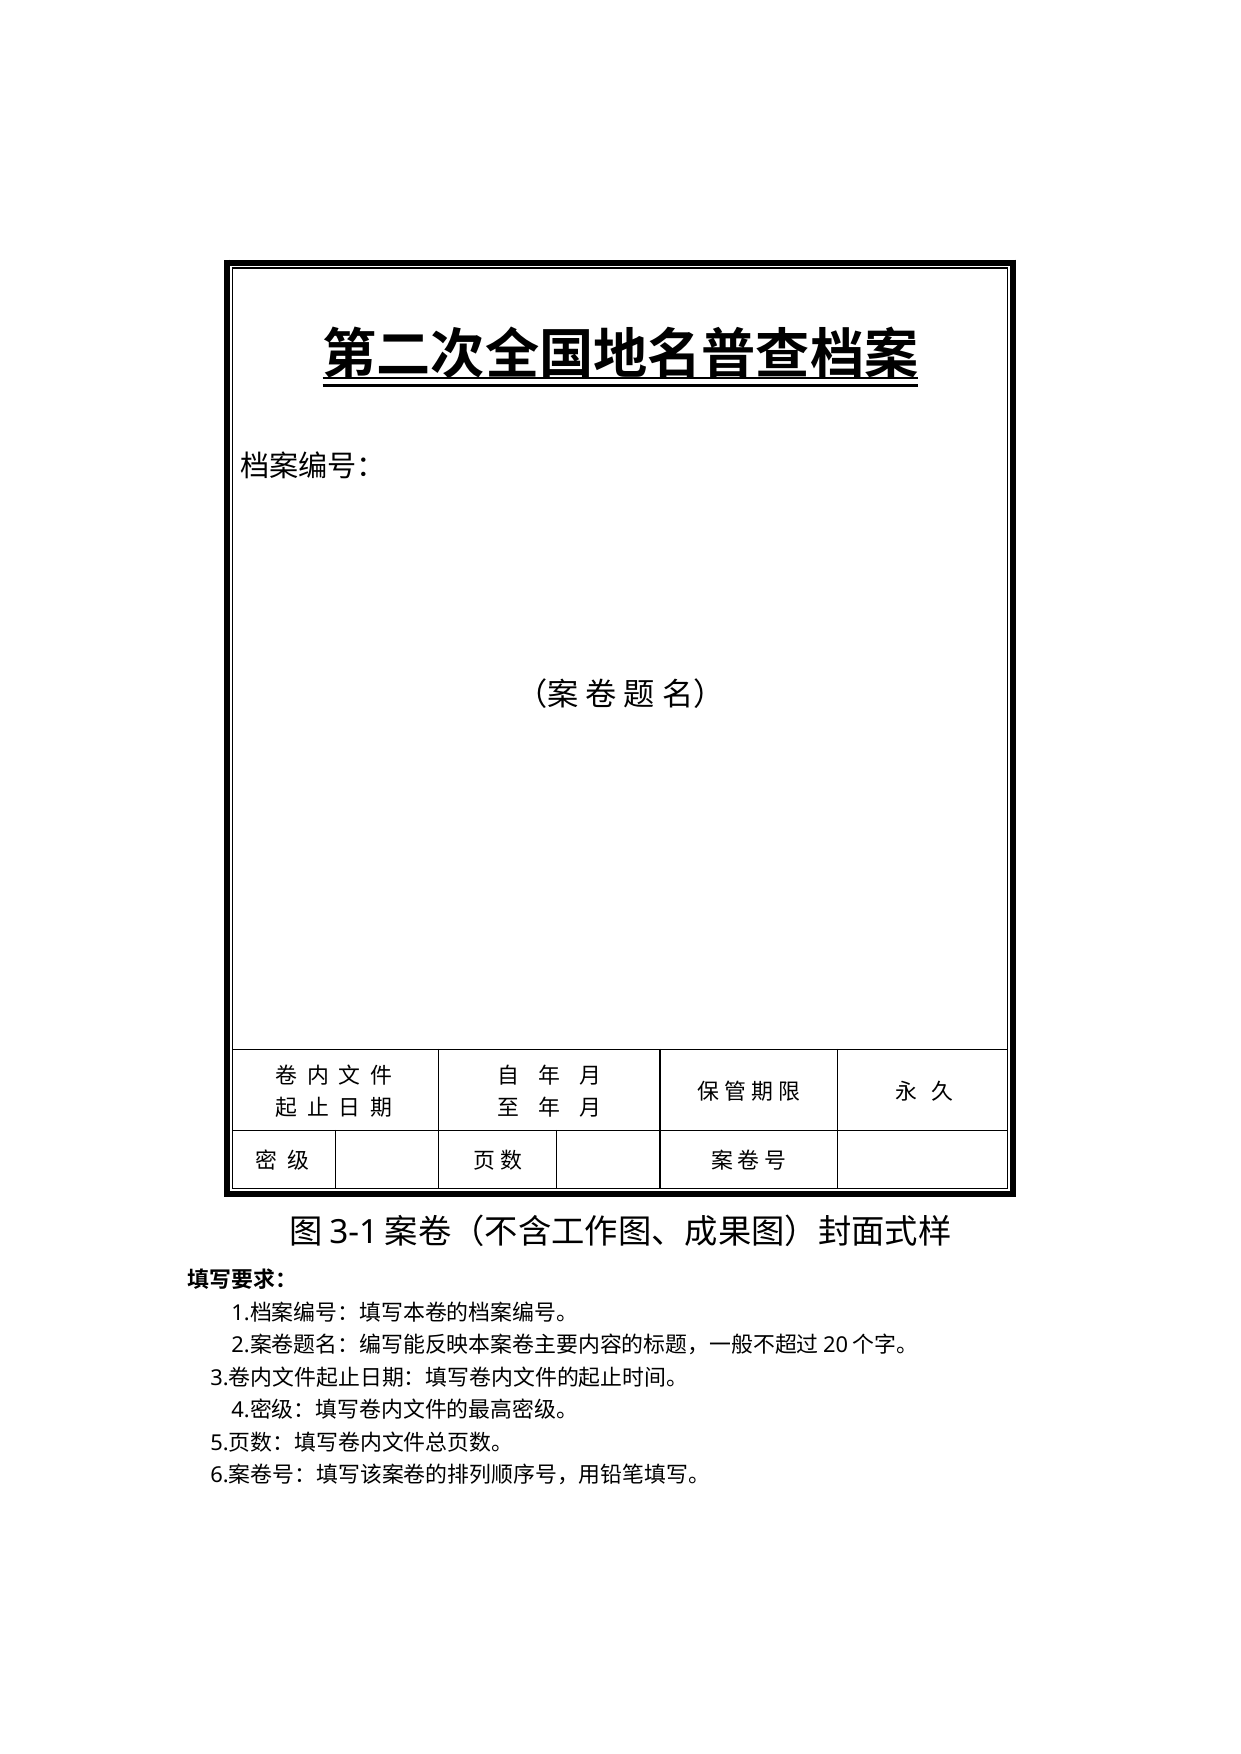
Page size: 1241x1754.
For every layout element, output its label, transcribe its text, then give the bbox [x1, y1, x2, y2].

table_cell [336, 1131, 438, 1188]
text 填写要求： [187, 1262, 1053, 1294]
table_cell 自 年 月 至 年 月 [439, 1050, 659, 1130]
table_cell [557, 1131, 659, 1188]
table_cell 保 管 期 限 [661, 1050, 837, 1130]
text 2.案卷题名：编写能反映本案卷主要内容的标题，一般不超过20个字。 [231, 1327, 1053, 1359]
table_cell 卷 内 文 件 起 止 日 期 [233, 1050, 438, 1130]
table_cell 永 久 [838, 1050, 1007, 1130]
table_cell 案 卷 号 [661, 1131, 837, 1188]
text 5.页数：填写卷内文件总页数。 [187, 1424, 1053, 1457]
text 4.密级：填写卷内文件的最高密级。 [187, 1392, 1053, 1424]
table_cell 密 级 [233, 1131, 335, 1188]
table_cell 页 数 [439, 1131, 556, 1188]
text 3.卷内文件起止日期：填写卷内文件的起止时间。 [187, 1359, 1053, 1392]
text 图3-1案卷（不含工作图、成果图）封面式样 [187, 1197, 1053, 1262]
text 6.案卷号：填写该案卷的排列顺序号，用铅笔填写。 [187, 1457, 1053, 1489]
text 1.档案编号：填写本卷的档案编号。 [187, 1294, 1053, 1327]
table_cell [838, 1131, 1007, 1188]
table_header 第二次全国地名普查档案 档案编号： （案 卷 题 名） [233, 269, 1007, 1049]
